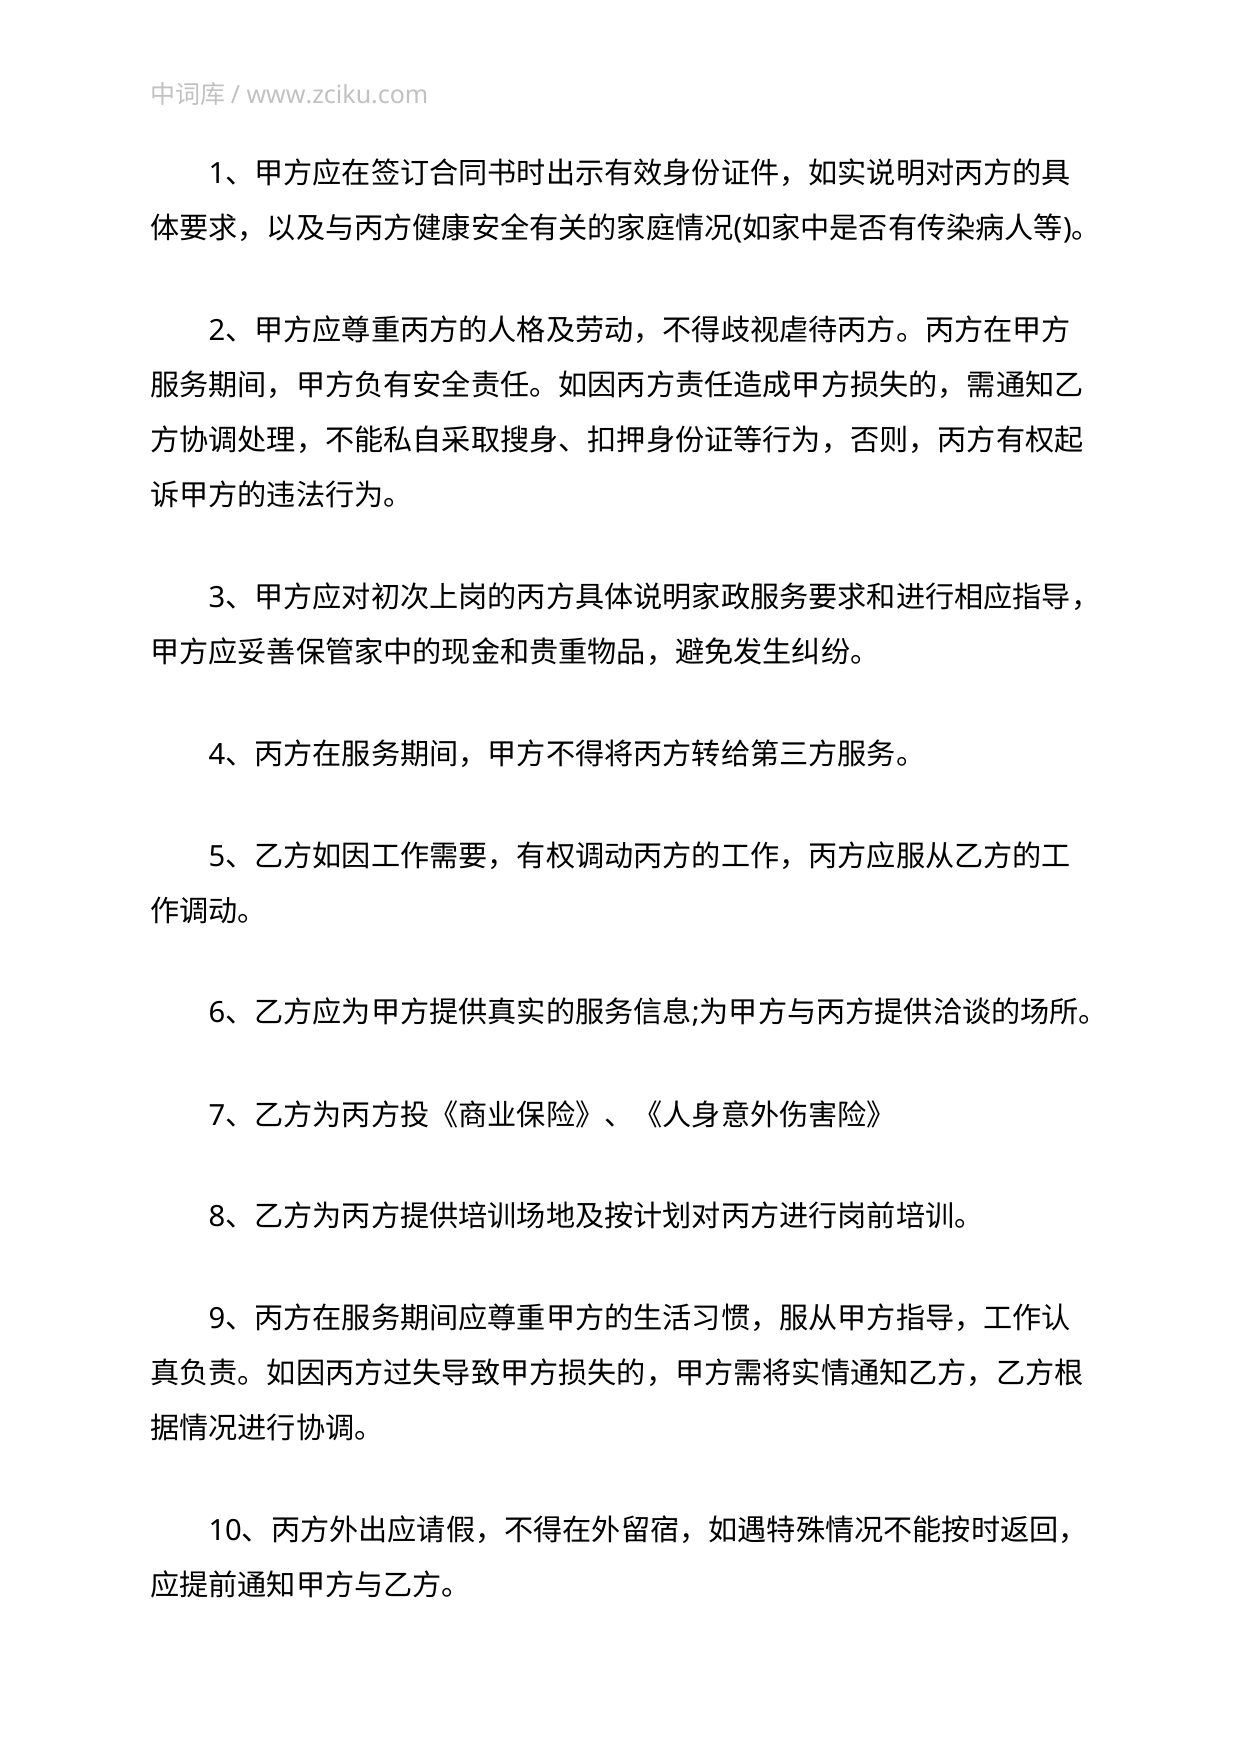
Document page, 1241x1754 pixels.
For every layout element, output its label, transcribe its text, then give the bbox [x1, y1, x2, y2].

text 9、丙方在服务期间应尊重甲方的生活习惯，服从甲方指导，工作认真负责。如因丙方过失导致甲方损失的，甲方需将实情通知乙方，乙方根据情况进行协调。 [150, 1295, 1090, 1447]
text 8、乙方为丙方提供培训场地及按计划对丙方进行岗前培训。 [150, 1193, 1090, 1235]
text 4、丙方在服务期间，甲方不得将丙方转给第三方服务。 [150, 730, 1090, 773]
text 3、甲方应对初次上岗的丙方具体说明家政服务要求和进行相应指导，甲方应妥善保管家中的现金和贵重物品，避免发生纠纷。 [150, 573, 1090, 671]
text 7、乙方为丙方投《商业保险》、《人身意外伤害险》 [150, 1091, 1090, 1133]
text 10、丙方外出应请假，不得在外留宿，如遇特殊情况不能按时返回，应提前通知甲方与乙方。 [150, 1507, 1090, 1604]
text 1、甲方应在签订合同书时出示有效身份证件，如实说明对丙方的具体要求，以及与丙方健康安全有关的家庭情况(如家中是否有传染病人等)。 [150, 150, 1090, 247]
text 5、乙方如因工作需要，有权调动丙方的工作，丙方应服从乙方的工作调动。 [150, 832, 1090, 929]
text 6、乙方应为甲方提供真实的服务信息;为甲方与丙方提供洽谈的场所。 [150, 989, 1090, 1031]
text 2、甲方应尊重丙方的人格及劳动，不得歧视虐待丙方。丙方在甲方服务期间，甲方负有安全责任。如因丙方责任造成甲方损失的，需通知乙方协调处理，不能私自采取搜身、扣押身份证等行为，否则，丙方有权起诉甲方的违法行为。 [150, 307, 1090, 514]
